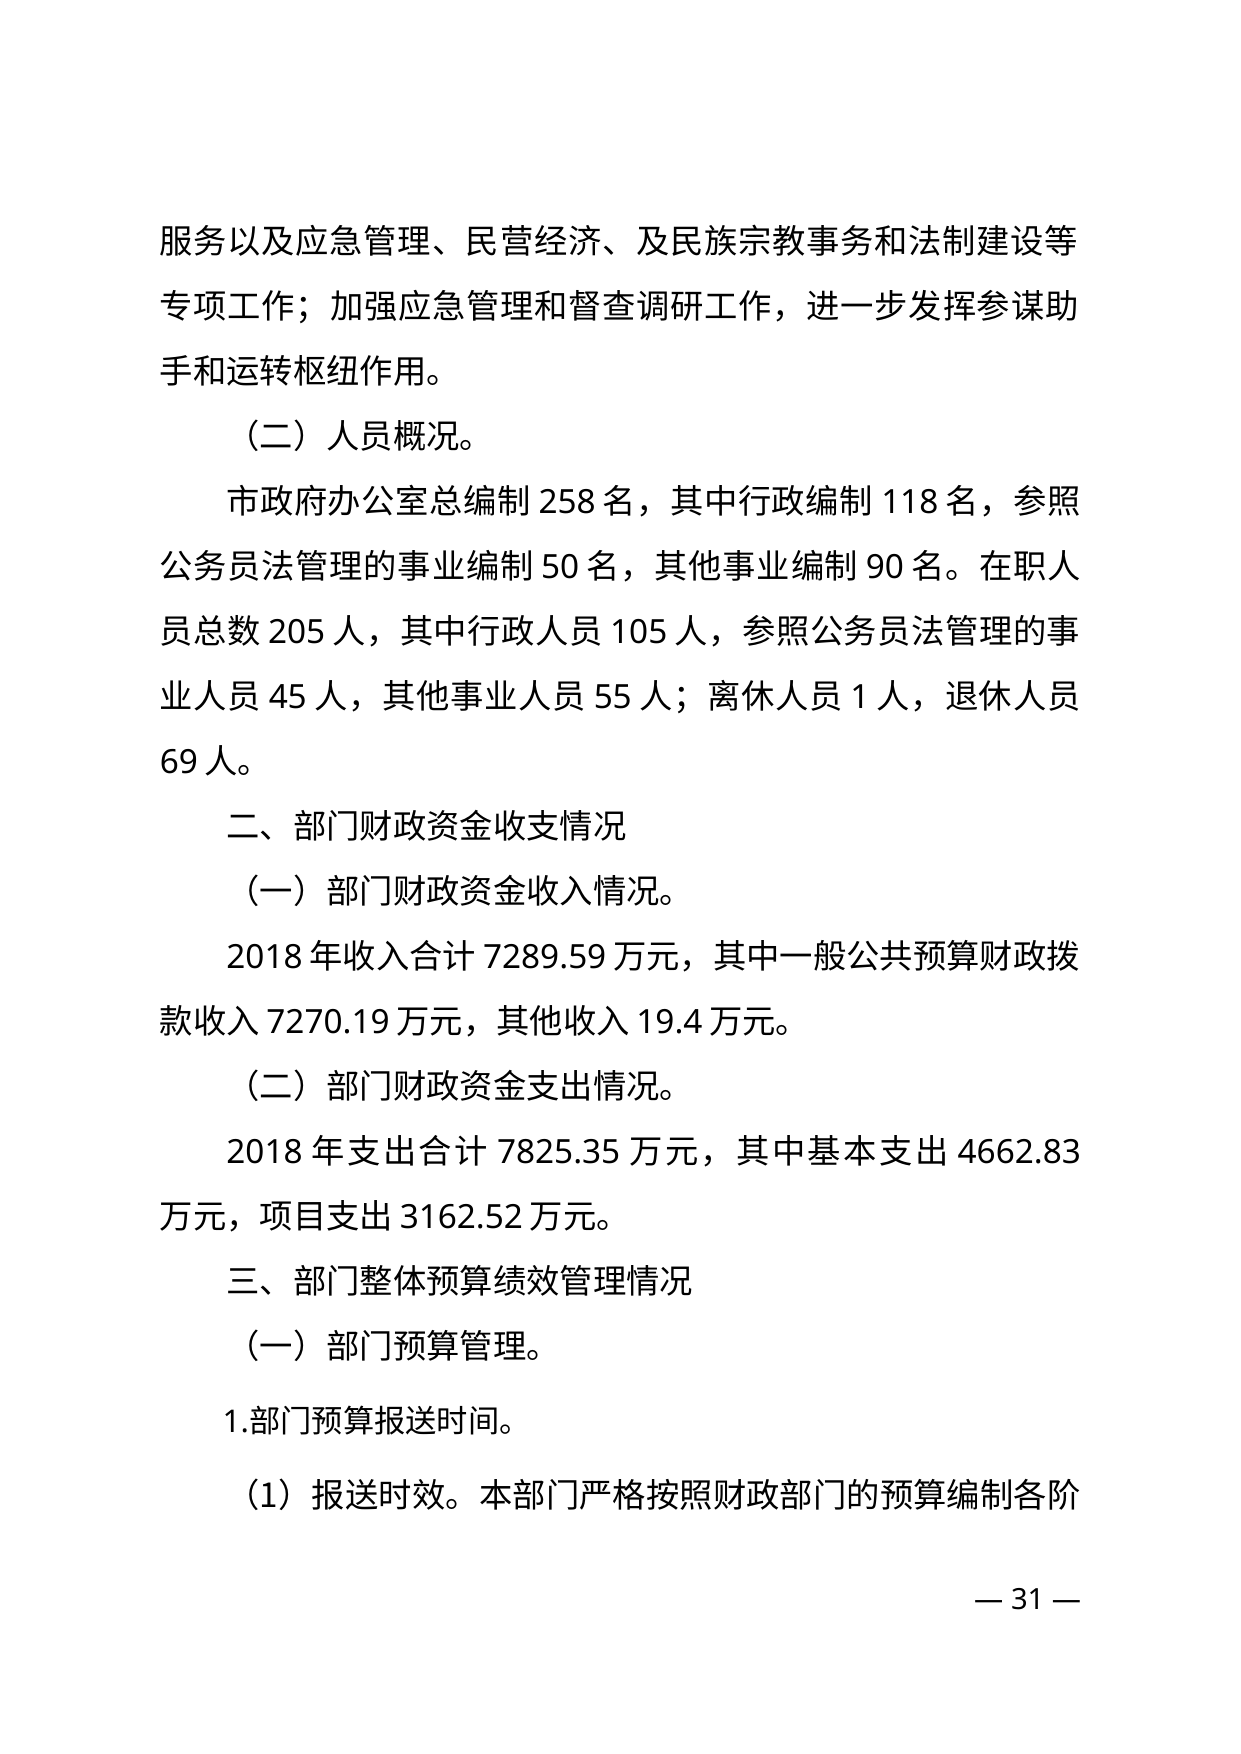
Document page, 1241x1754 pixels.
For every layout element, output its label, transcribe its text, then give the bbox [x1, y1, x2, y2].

text 2018年支出合计7825.35万元，其中基本支出4662.83万元，项目支出3162.52万元。 [159, 1116, 1081, 1246]
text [159, 206, 1081, 401]
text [159, 1461, 1081, 1526]
text 1.部门预算报送时间。 [159, 1386, 1081, 1451]
text 市政府办公室总编制258名，其中行政编制118名，参照公务员法管理的事业编制50名，其他事业编制90名。在职人员总数205人，其中行政人员105人，参照公务员法管理的事业人员45人，其他事业人员55人；离休人员1人，退休人员69人。 [159, 466, 1081, 791]
text 三、部门整体预算绩效管理情况 [159, 1246, 1081, 1311]
text 2018年收入合计7289.59万元，其中一般公共预算财政拨款收入7270.19万元，其他收入19.4万元。 [159, 921, 1081, 1051]
text （一）部门财政资金收入情况。 [159, 856, 1081, 921]
text （一）部门预算管理。 [159, 1311, 1081, 1376]
list 人员概况。 [159, 401, 1081, 466]
text （二）部门财政资金支出情况。 [159, 1051, 1081, 1116]
text 二、部门财政资金收支情况 [159, 791, 1081, 856]
